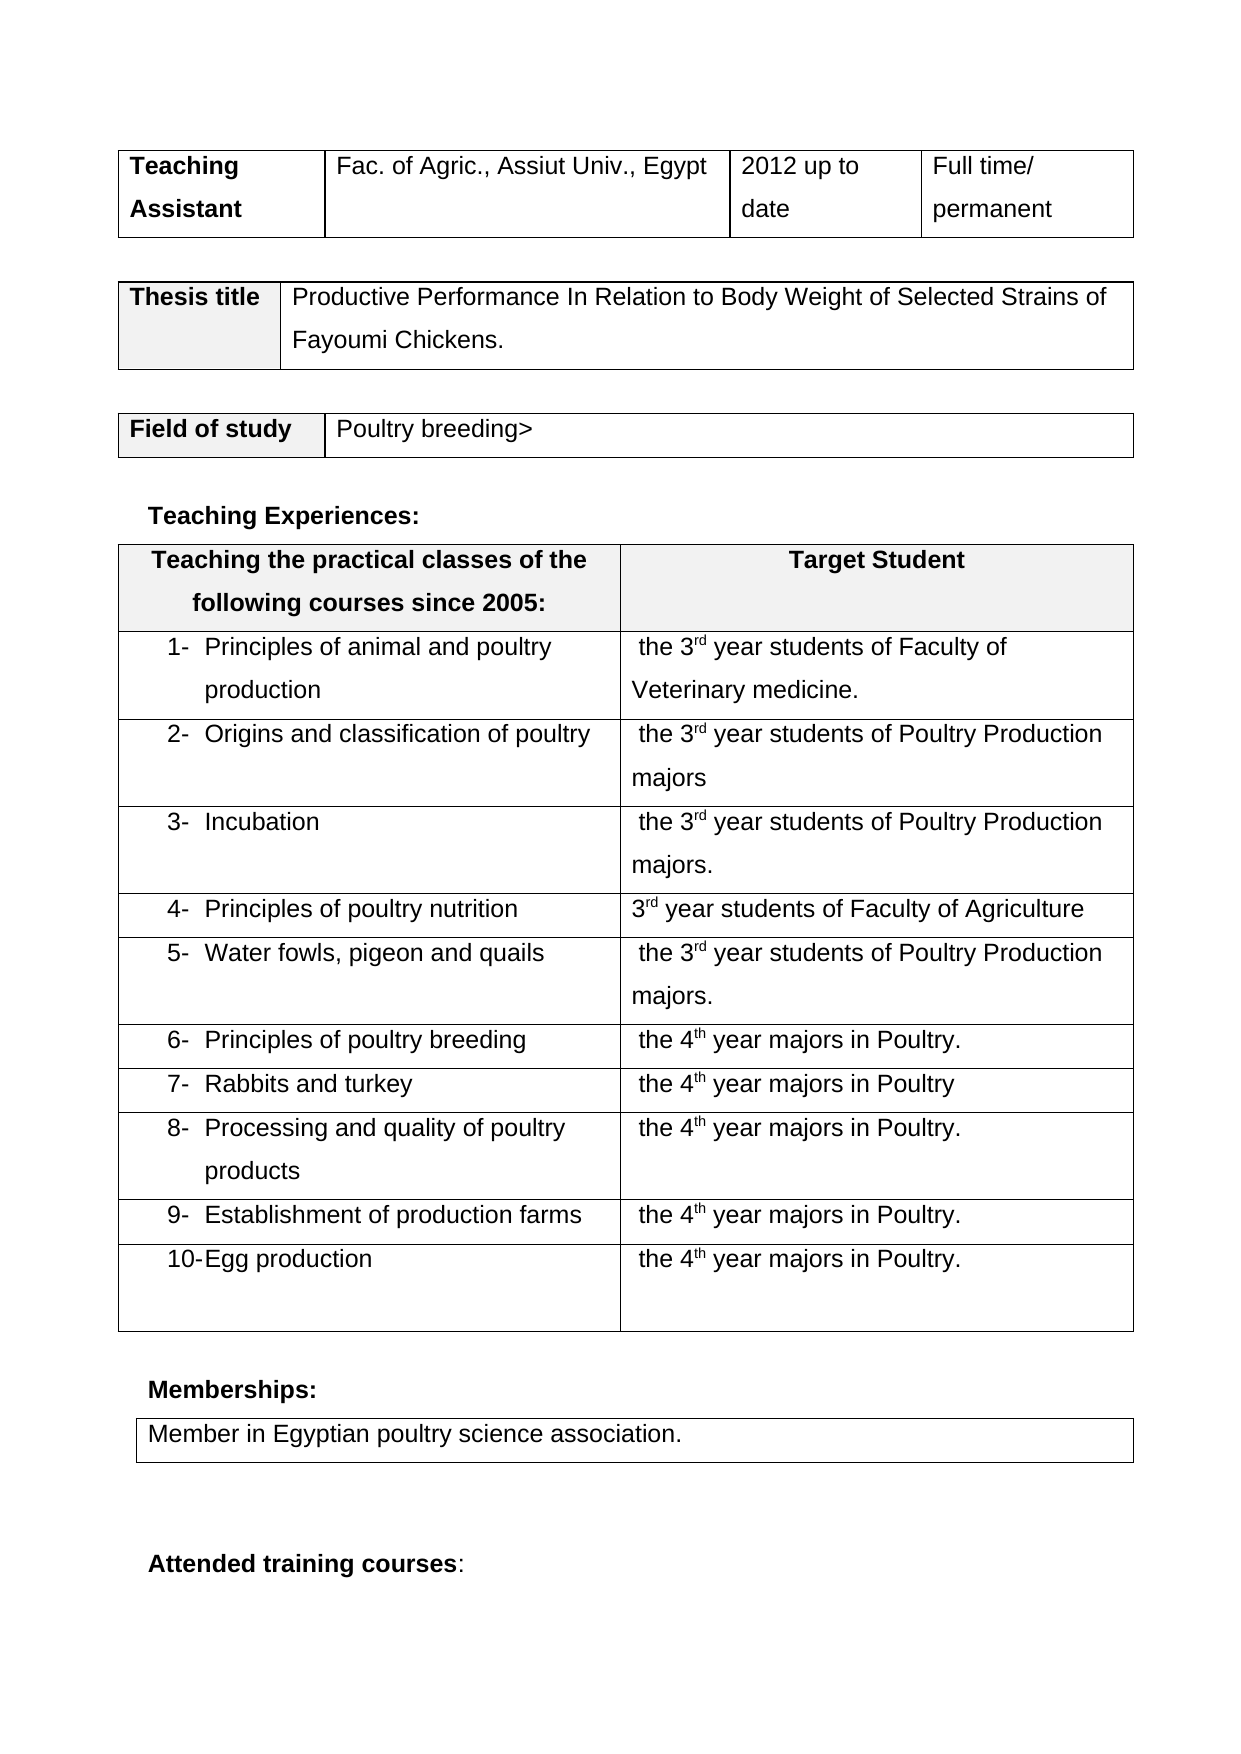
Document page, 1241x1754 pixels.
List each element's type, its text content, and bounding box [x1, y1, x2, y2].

table_cell 2012 up to date [731, 151, 921, 237]
table_header Field of study [119, 414, 324, 457]
table_cell Incubation [119, 807, 620, 893]
table_cell Principles of animal and poultry production [119, 632, 620, 718]
table_cell the 4th year majors in Poultry [621, 1069, 1133, 1112]
text Memberships: [148, 1375, 1122, 1403]
table_cell Origins and classification of poultry [119, 720, 620, 806]
table_cell Principles of poultry breeding [119, 1025, 620, 1068]
table_cell the 4th year majors in Poultry. [621, 1245, 1133, 1331]
table_cell the 4th year majors in Poultry. [621, 1113, 1133, 1199]
table_cell the 4th year majors in Poultry. [621, 1025, 1133, 1068]
table_cell Processing and quality of poultry products [119, 1113, 620, 1199]
table_cell Establishment of production farms [119, 1200, 620, 1243]
table_cell the 3rd year students of Poultry Production majors [621, 720, 1133, 806]
table_header Target Student [621, 545, 1133, 631]
table_cell the 3rd year students of Poultry Production majors. [621, 807, 1133, 893]
table_cell Water fowls, pigeon and quails [119, 938, 620, 1024]
table_cell Rabbits and turkey [119, 1069, 620, 1112]
table_header Thesis title [119, 283, 280, 368]
table_cell Teaching Assistant [119, 151, 324, 237]
table_header Teaching the practical classes of the following courses since 2005: [119, 545, 620, 631]
text Attended training courses: [148, 1549, 1122, 1578]
table_header Poultry breeding> [326, 414, 1133, 457]
table_cell the 3rd year students of Poultry Production majors. [621, 938, 1133, 1024]
text Teaching Experiences: [148, 501, 1122, 530]
table_cell Principles of poultry nutrition [119, 894, 620, 937]
table_cell the 4th year majors in Poultry. [621, 1200, 1133, 1243]
table_header Productive Performance In Relation to Body Weight of Selected Strains of Fayoumi Chickens. [281, 283, 1133, 368]
table_header Member in Egyptian poultry science association. [137, 1419, 1133, 1462]
table_cell 3rd year students of Faculty of Agriculture [621, 894, 1133, 937]
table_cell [922, 151, 1133, 237]
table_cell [326, 151, 729, 237]
table_cell Egg production [119, 1245, 620, 1331]
table_cell the 3rd year students of Faculty of Veterinary medicine. [621, 632, 1133, 718]
